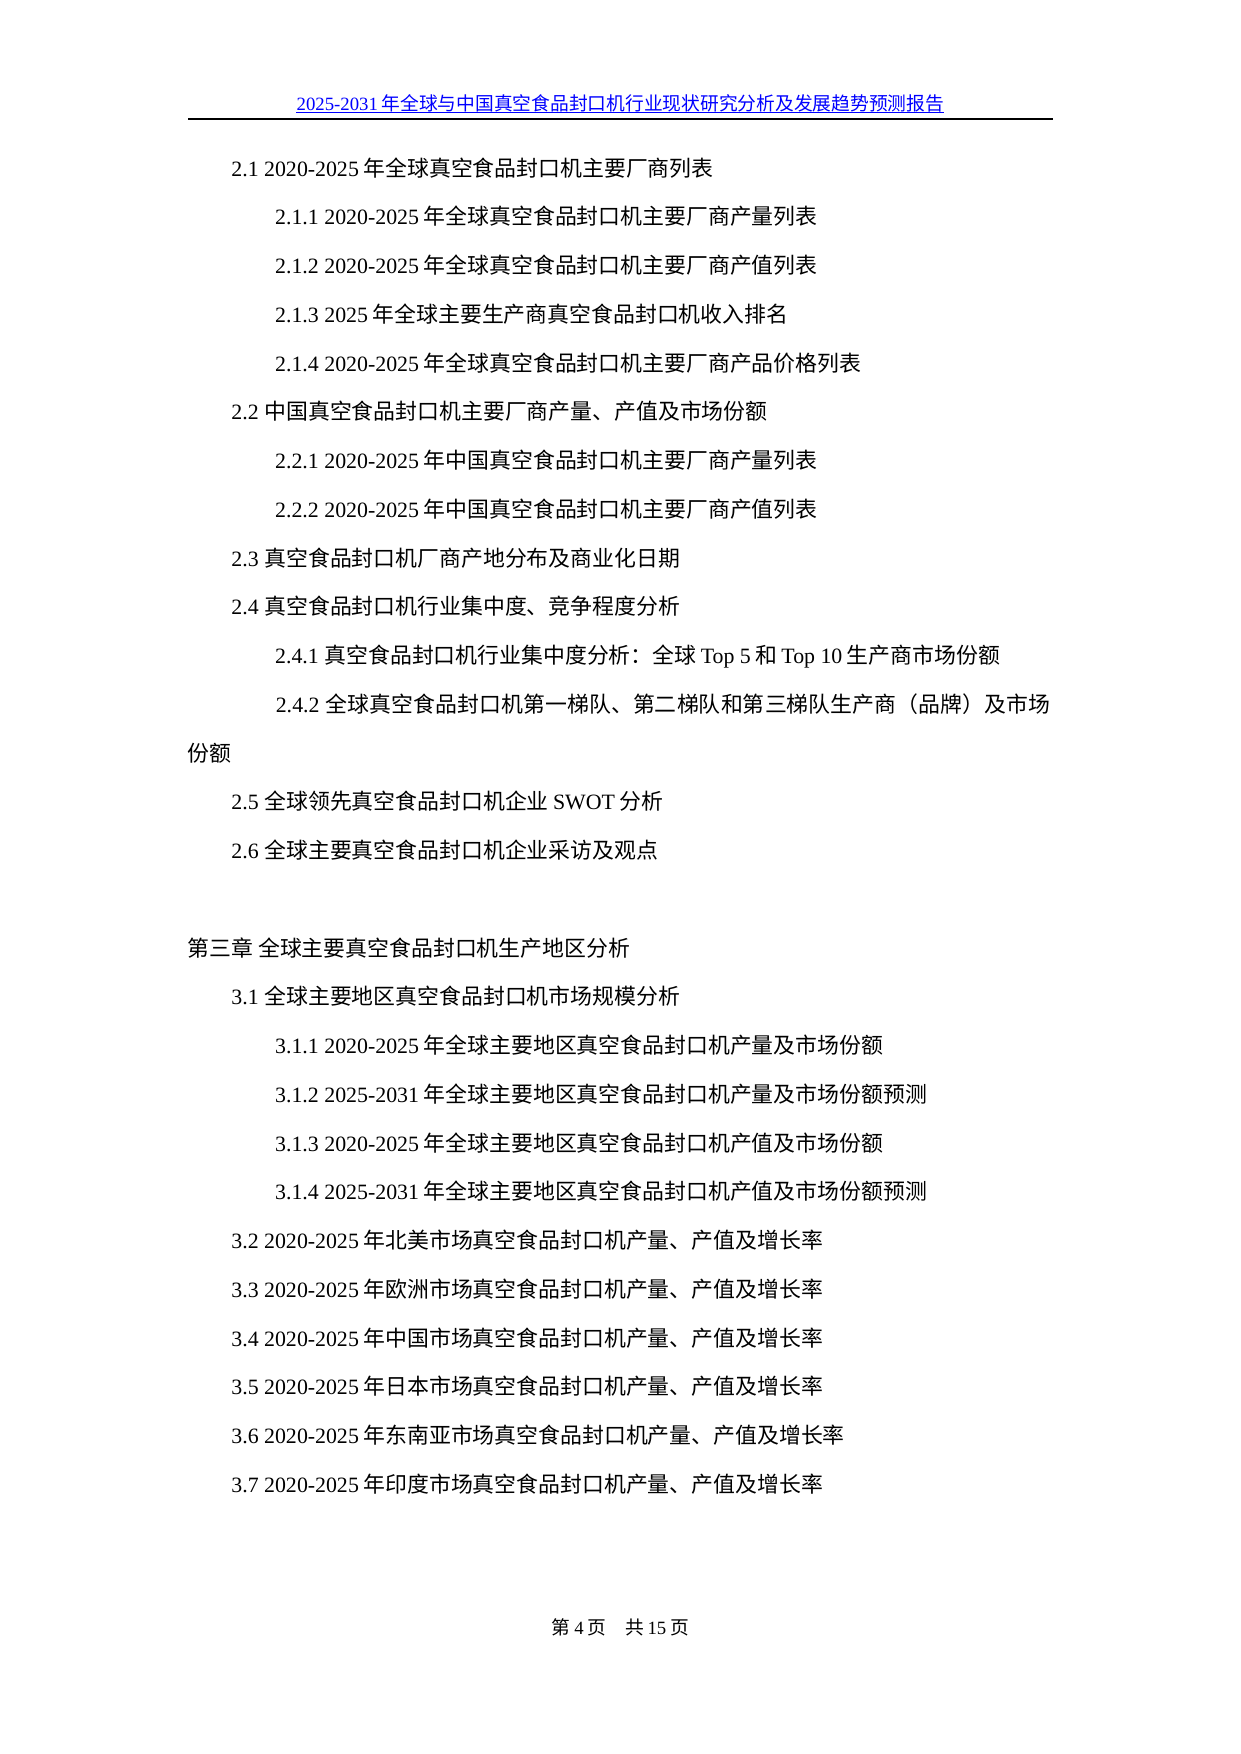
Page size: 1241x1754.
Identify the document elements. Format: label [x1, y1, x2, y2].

text [187, 150, 1053, 1499]
